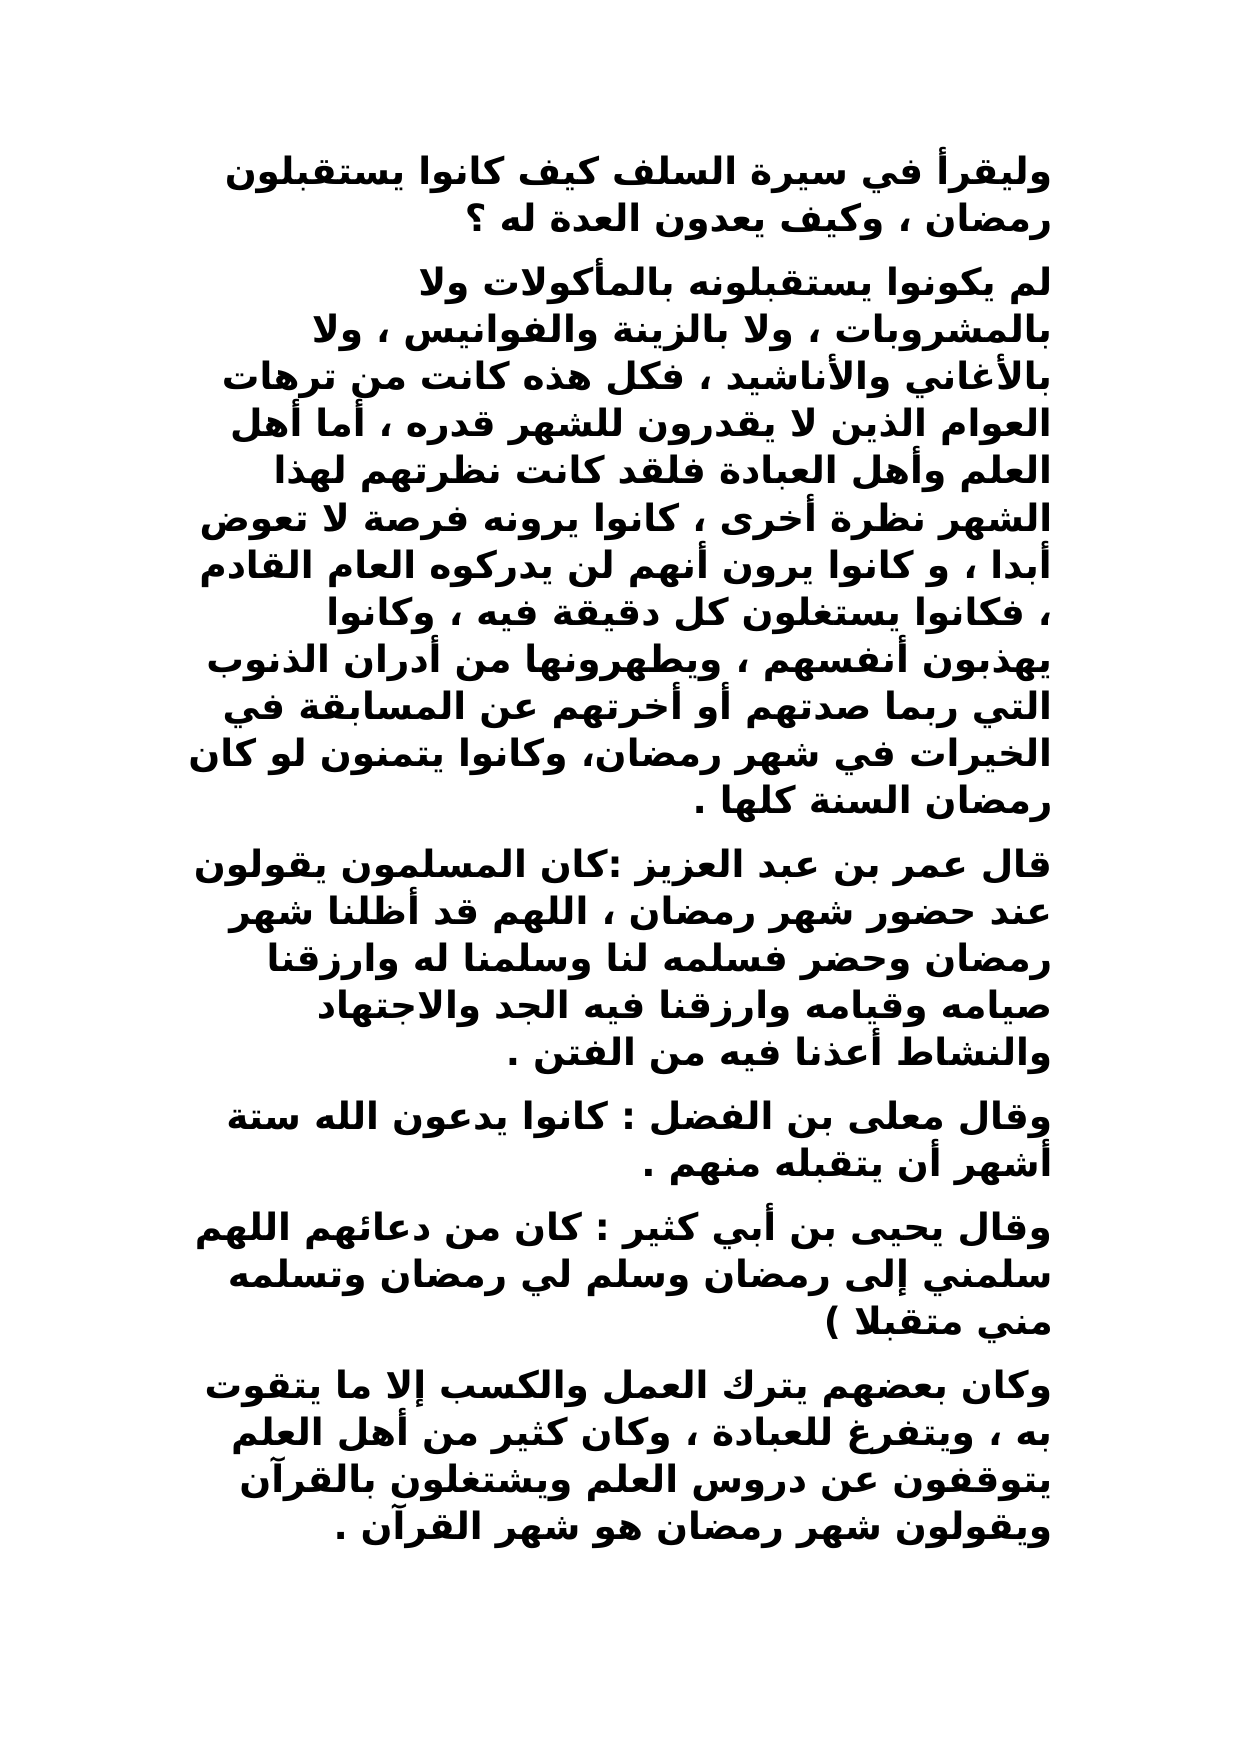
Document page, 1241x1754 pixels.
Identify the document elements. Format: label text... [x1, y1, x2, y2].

text وقال معلى بن الفضل : كانوا يدعون الله ستة أشهر أن يتقبله منهم . [187, 1094, 1053, 1185]
text وقال يحيى بن أبي كثير : كان من دعائهم اللهم سلمني إلى رمضان وسلم لي رمضان وتسلمه مني متقبلا ) [187, 1205, 1053, 1343]
text قال عمر بن عبد العزيز :كان المسلمون يقولون عند حضور شهر رمضان ، اللهم قد أظلنا شهر رمضان وحضر فسلمه لنا وسلمنا له وارزقنا صيامه وقيامه وارزقنا فيه الجد والاجتهاد والنشاط أعذنا فيه من الفتن . [187, 842, 1053, 1074]
text وكان بعضهم يترك العمل والكسب إلا ما يتقوت به ، ويتفرغ للعبادة ، وكان كثير من أهل العلم يتوقفون عن دروس العلم ويشتغلون بالقرآن ويقولون شهر رمضان هو شهر القرآن . [187, 1363, 1053, 1548]
text لم يكونوا يستقبلونه بالمأكولات ولا بالمشروبات ، ولا بالزينة والفوانيس ، ولا بالأغاني والأناشيد ، فكل هذه كانت من ترهات العوام الذين لا يقدرون للشهر قدره ، أما أهل العلم وأهل العبادة فلقد كانت نظرتهم لهذا الشهر نظرة أخرى ، كانوا يرونه فرصة لا تعوض أبدا ، و كانوا يرون أنهم لن يدركوه العام القادم ، فكانوا يستغلون كل دقيقة فيه ، وكانوا يهذبون أنفسهم ، ويطهرونها من أدران الذنوب التي ربما صدتهم أو أخرتهم عن المسابقة في الخيرات في شهر رمضان، وكانوا يتمنون لو كان رمضان السنة كلها . [187, 261, 1053, 822]
text وليقرأ في سيرة السلف كيف كانوا يستقبلون رمضان ، وكيف يعدون العدة له ؟ [187, 150, 1053, 241]
